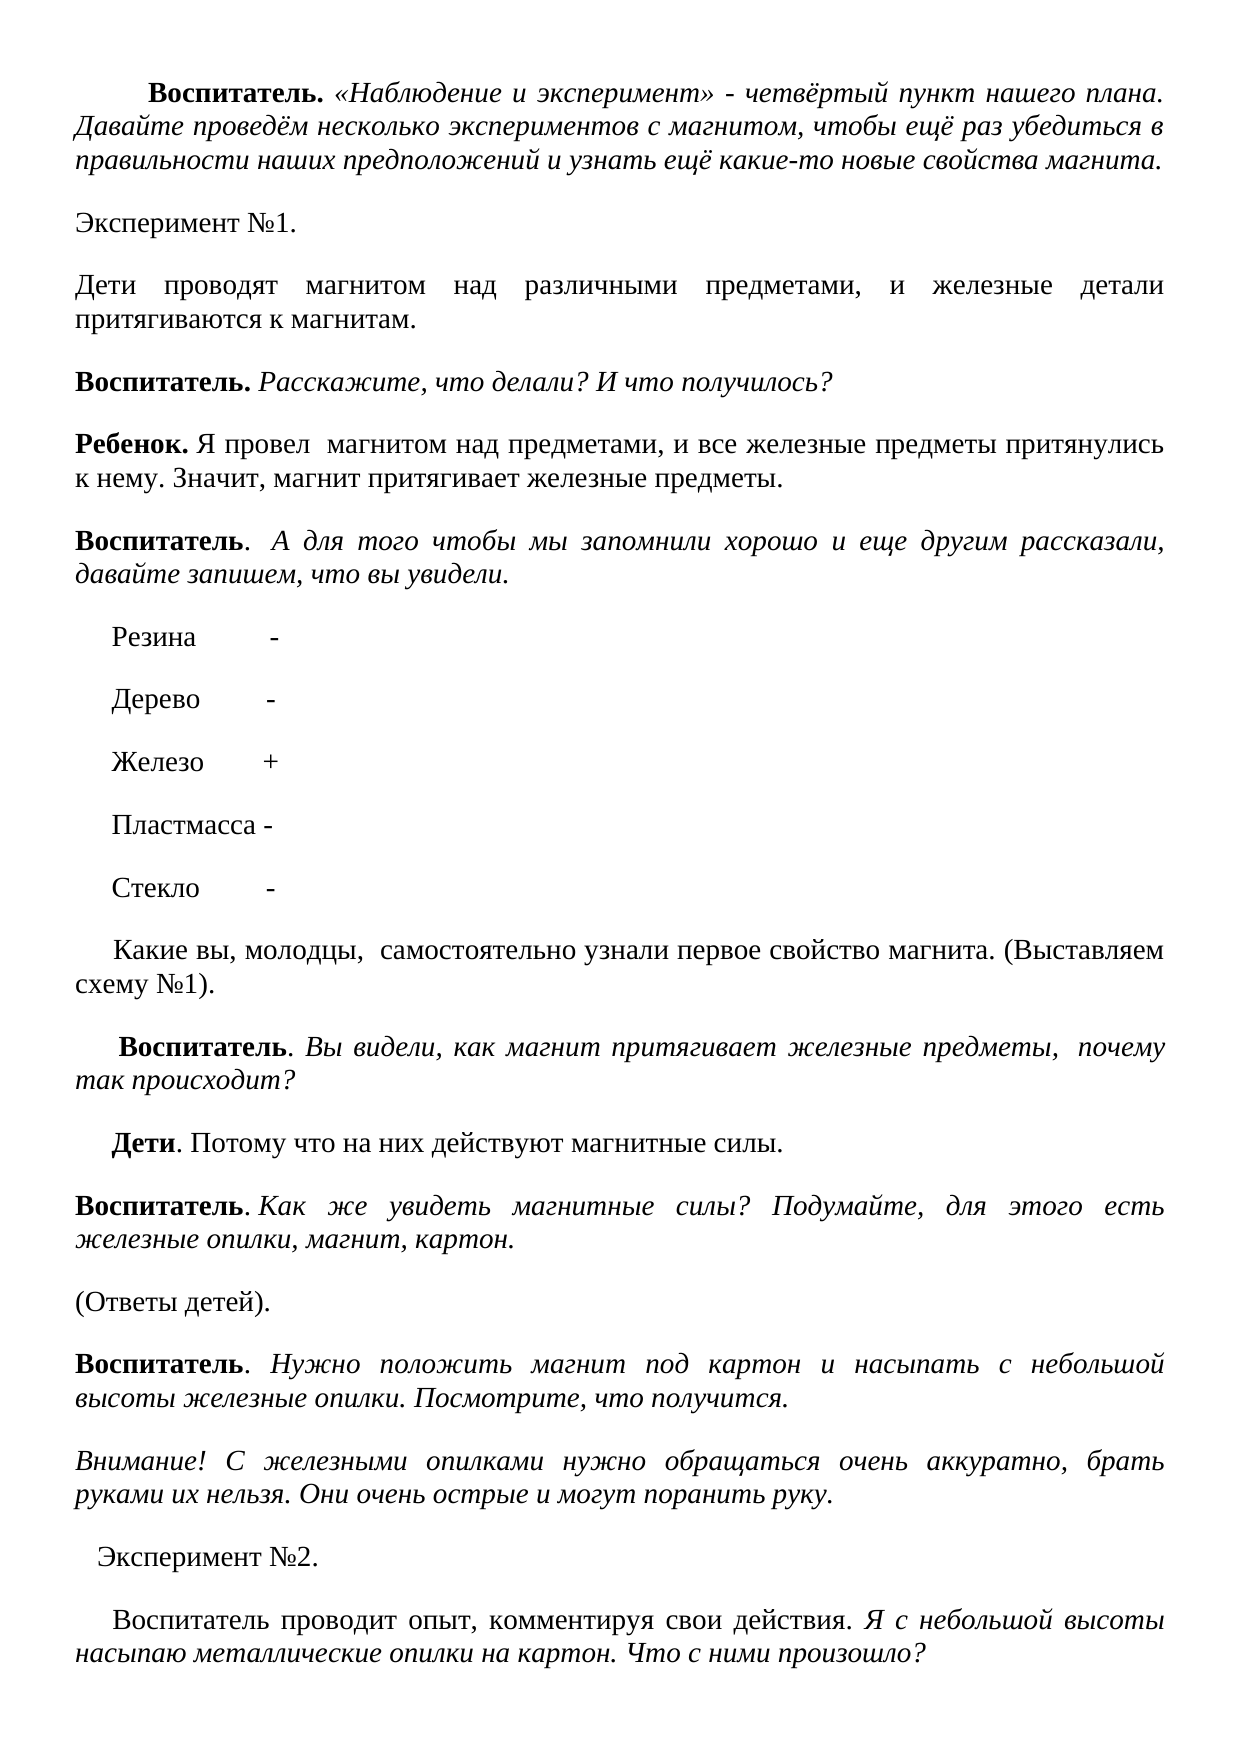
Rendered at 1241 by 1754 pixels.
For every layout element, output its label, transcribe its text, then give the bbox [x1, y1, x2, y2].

text Ребенок. Я провел магнитом над предметами, и все железные предметы притянулись к нему. Значит, магнит притягивает железные предметы. [75, 426, 1165, 493]
text Воспитатель. Расскажите, что делали? И что получилось? [75, 364, 1165, 397]
text Стекло - [75, 870, 1165, 903]
text (Ответы детей). [75, 1284, 1165, 1317]
text Внимание! С железными опилками нужно обращаться очень аккуратно, брать руками их нельзя. Они очень острые и могут поранить руку. [75, 1443, 1165, 1510]
text Воспитатель проводит опыт, комментируя свои действия. Я с небольшой высоты насыпаю металлические опилки на картон. Что с ними произошло? [75, 1602, 1165, 1669]
text Какие вы, молодцы, самостоятельно узнали первое свойство магнита. (Выставляем схему №1). [75, 932, 1165, 999]
text Эксперимент №1. [75, 205, 1165, 238]
text Воспитатель. Вы видели, как магнит притягивает железные предметы, почему так происходит? [75, 1029, 1165, 1096]
text Воспитатель. Нужно положить магнит под картон и насыпать с небольшой высоты железные опилки. Посмотрите, что получится. [75, 1347, 1165, 1414]
text Воспитатель. А для того чтобы мы запомнили хорошо и еще другим рассказали, давайте запишем, что вы увидели. [75, 523, 1165, 590]
text Воспитатель. «Наблюдение и эксперимент» - четвёртый пункт нашего плана. Давайте проведём несколько экспериментов с магнитом, чтобы ещё раз убедиться в правильности наших предположений и узнать ещё какие-то новые свойства магнита. [75, 75, 1165, 176]
text Дети. Потому что на них действуют магнитные силы. [75, 1125, 1165, 1158]
text Железо + [75, 744, 1165, 778]
text Воспитатель. Как же увидеть магнитные силы? Подумайте, для этого есть железные опилки, магнит, картон. [75, 1188, 1165, 1255]
text Дерево - [75, 682, 1165, 715]
text Эксперимент №2. [75, 1539, 1165, 1573]
text Резина - [75, 619, 1165, 652]
text Пластмасса - [75, 807, 1165, 841]
text Дети проводят магнитом над различными предметами, и железные детали притягиваются к магнитам. [75, 267, 1165, 334]
